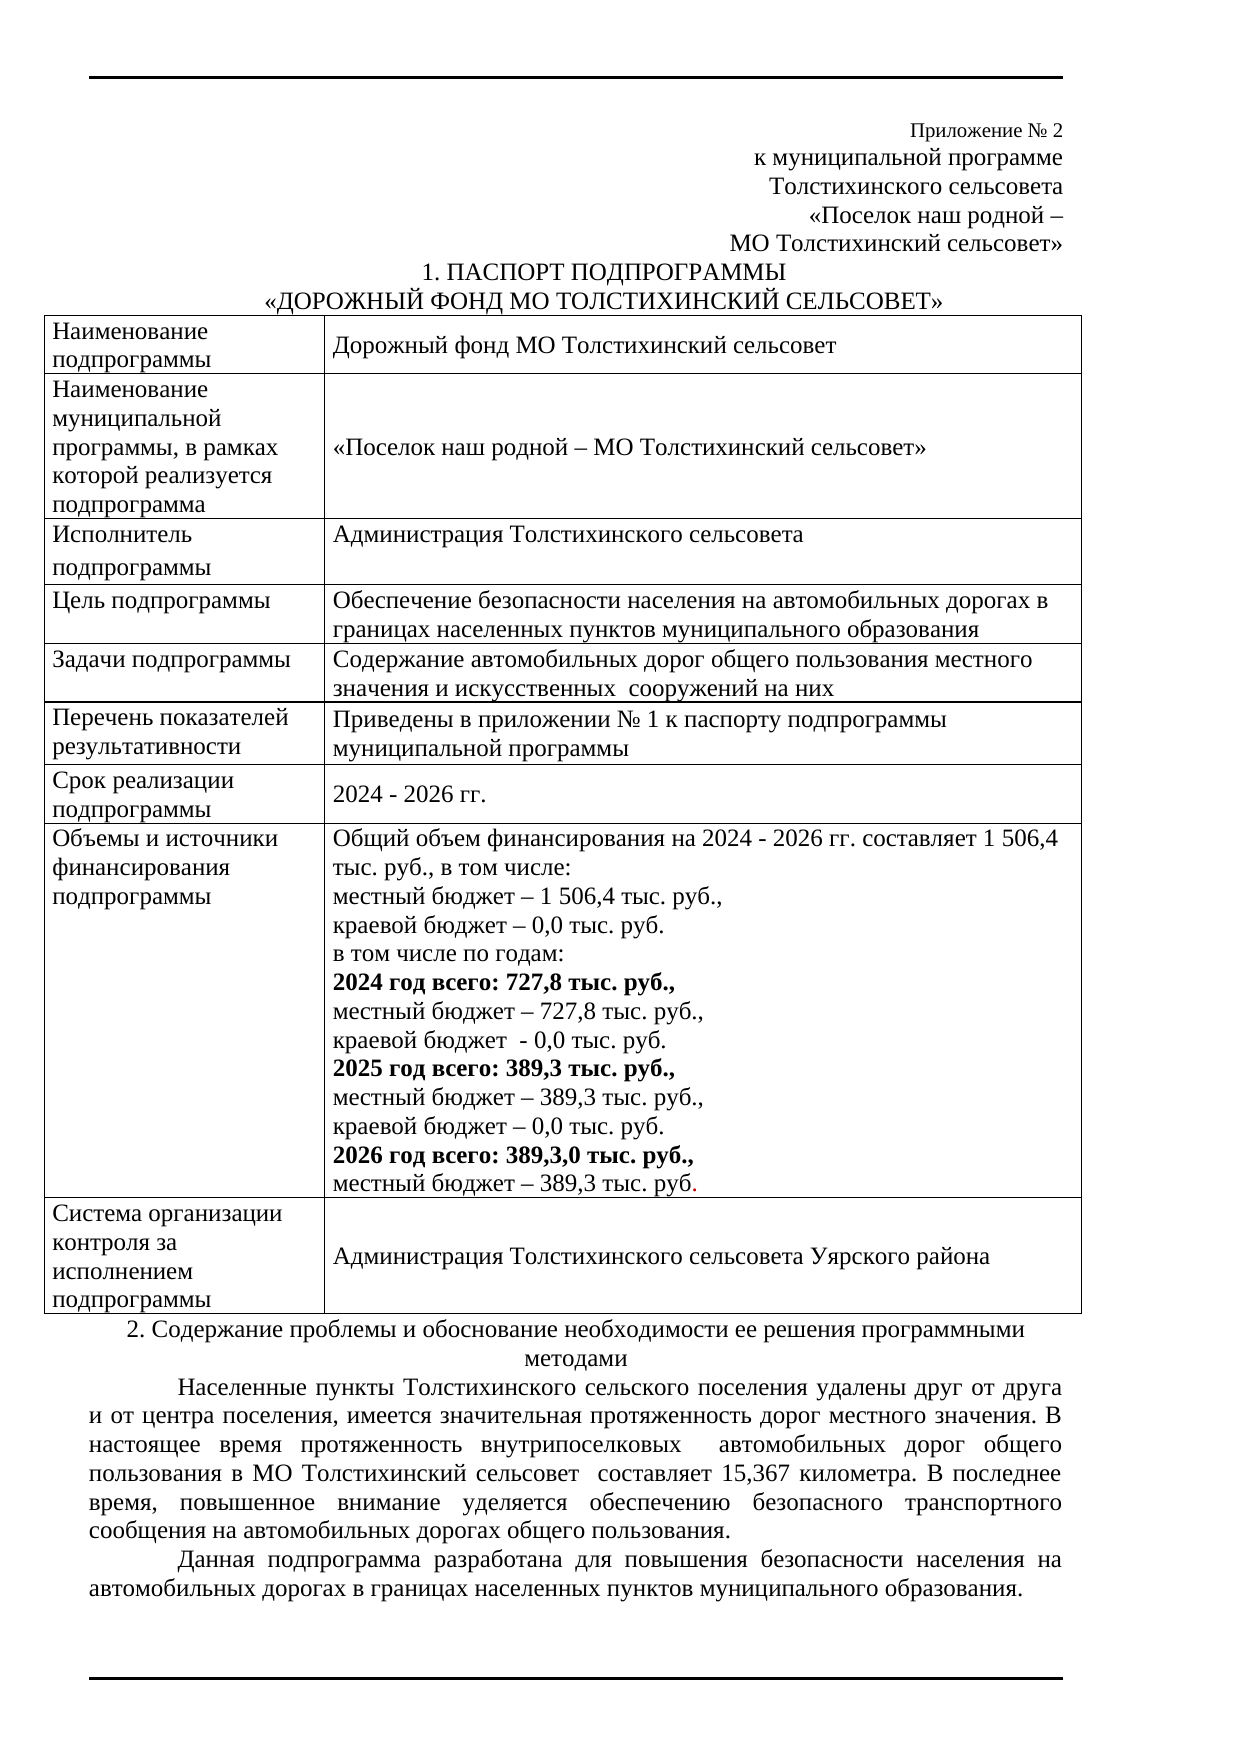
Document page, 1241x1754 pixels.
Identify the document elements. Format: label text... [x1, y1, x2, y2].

table_cell Администрация Толстихинского сельсовета [325, 519, 1081, 584]
table_cell Срок реализации подпрограммы [45, 765, 324, 822]
table_header Наименование подпрограммы [45, 316, 324, 373]
table_cell Объемы и источники финансирования подпрограммы [45, 824, 324, 1197]
table_cell Задачи подпрограммы [45, 644, 324, 701]
table_cell 2024 - 2026 гг. [325, 765, 1081, 822]
table_cell Перечень показателей результативности [45, 703, 324, 764]
text Приложение № 2 [722, 118, 1063, 142]
table_cell Администрация Толстихинского сельсовета Уярского района [325, 1198, 1081, 1313]
table_cell Приведены в приложении № 1 к паспорту подпрограммы муниципальной программы [325, 703, 1081, 764]
text 2. Содержание проблемы и обоснование необходимости ее решения программными методами [89, 1314, 1063, 1372]
text 1. ПАСПОРТ ПОДПРОГРАММЫ [145, 257, 1063, 286]
table_cell Цель подпрограммы [45, 585, 324, 643]
table_cell Наименование муниципальной программы, в рамках которой реализуется подпрограмма [45, 374, 324, 518]
text Данная подпрограмма разработана для повышения безопасности населения на автомобильных дорогах в границах населенных пунктов муниципального образования. [89, 1544, 1063, 1602]
table_cell Исполнитель подпрограммы [45, 519, 324, 584]
table_cell Общий объем финансирования на 2024 - 2026 гг. составляет 1 506,4 тыс. руб., в том числе: местный бюджет – 1 506,4 тыс. руб., краевой бюджет – 0,0 тыс. руб. в том числе по годам: 2024 год всего: 727,8 тыс. руб., местный бюджет – 727,8 тыс. руб., краевой бюджет - 0,0 тыс. руб. 2025 год всего: 389,3 тыс. руб., местный бюджет – 389,3 тыс. руб., краевой бюджет – 0,0 тыс. руб. 2026 год всего: 389,3,0 тыс. руб., местный бюджет – 389,3 тыс. руб. [325, 824, 1081, 1197]
table_cell Содержание автомобильных дорог общего пользования местного значения и искусственных сооружений на них [325, 644, 1081, 701]
title МО Толстихинский сельсовет» [724, 228, 1063, 257]
text «ДОРОЖНЫЙ ФОНД МО ТОЛСТИХИНСКИЙ СЕЛЬСОВЕТ» [145, 286, 1063, 315]
table_cell Обеспечение безопасности населения на автомобильных дорогах в границах населенных пунктов муниципального образования [325, 585, 1081, 643]
text Населенные пункты Толстихинского сельского поселения удалены друг от друга и от центра поселения, имеется значительная протяженность дорог местного значения. В настоящее время протяженность внутрипоселковых автомобильных дорог общего пользования в МО Толстихинский сельсовет составляет 15,367 километра. В последнее время, повышенное внимание уделяется обеспечению безопасного транспортного сообщения на автомобильных дорогах общего пользования. [89, 1372, 1063, 1544]
table_cell «Поселок наш родной – МО Толстихинский сельсовет» [325, 374, 1081, 518]
title «Поселок наш родной – [724, 200, 1063, 228]
table_cell Система организации контроля за исполнением подпрограммы [45, 1198, 324, 1313]
title Толстихинского сельсовета [89, 171, 1063, 200]
table_header Дорожный фонд МО Толстихинский сельсовет [325, 316, 1081, 373]
title к муниципальной программе [89, 142, 1063, 171]
